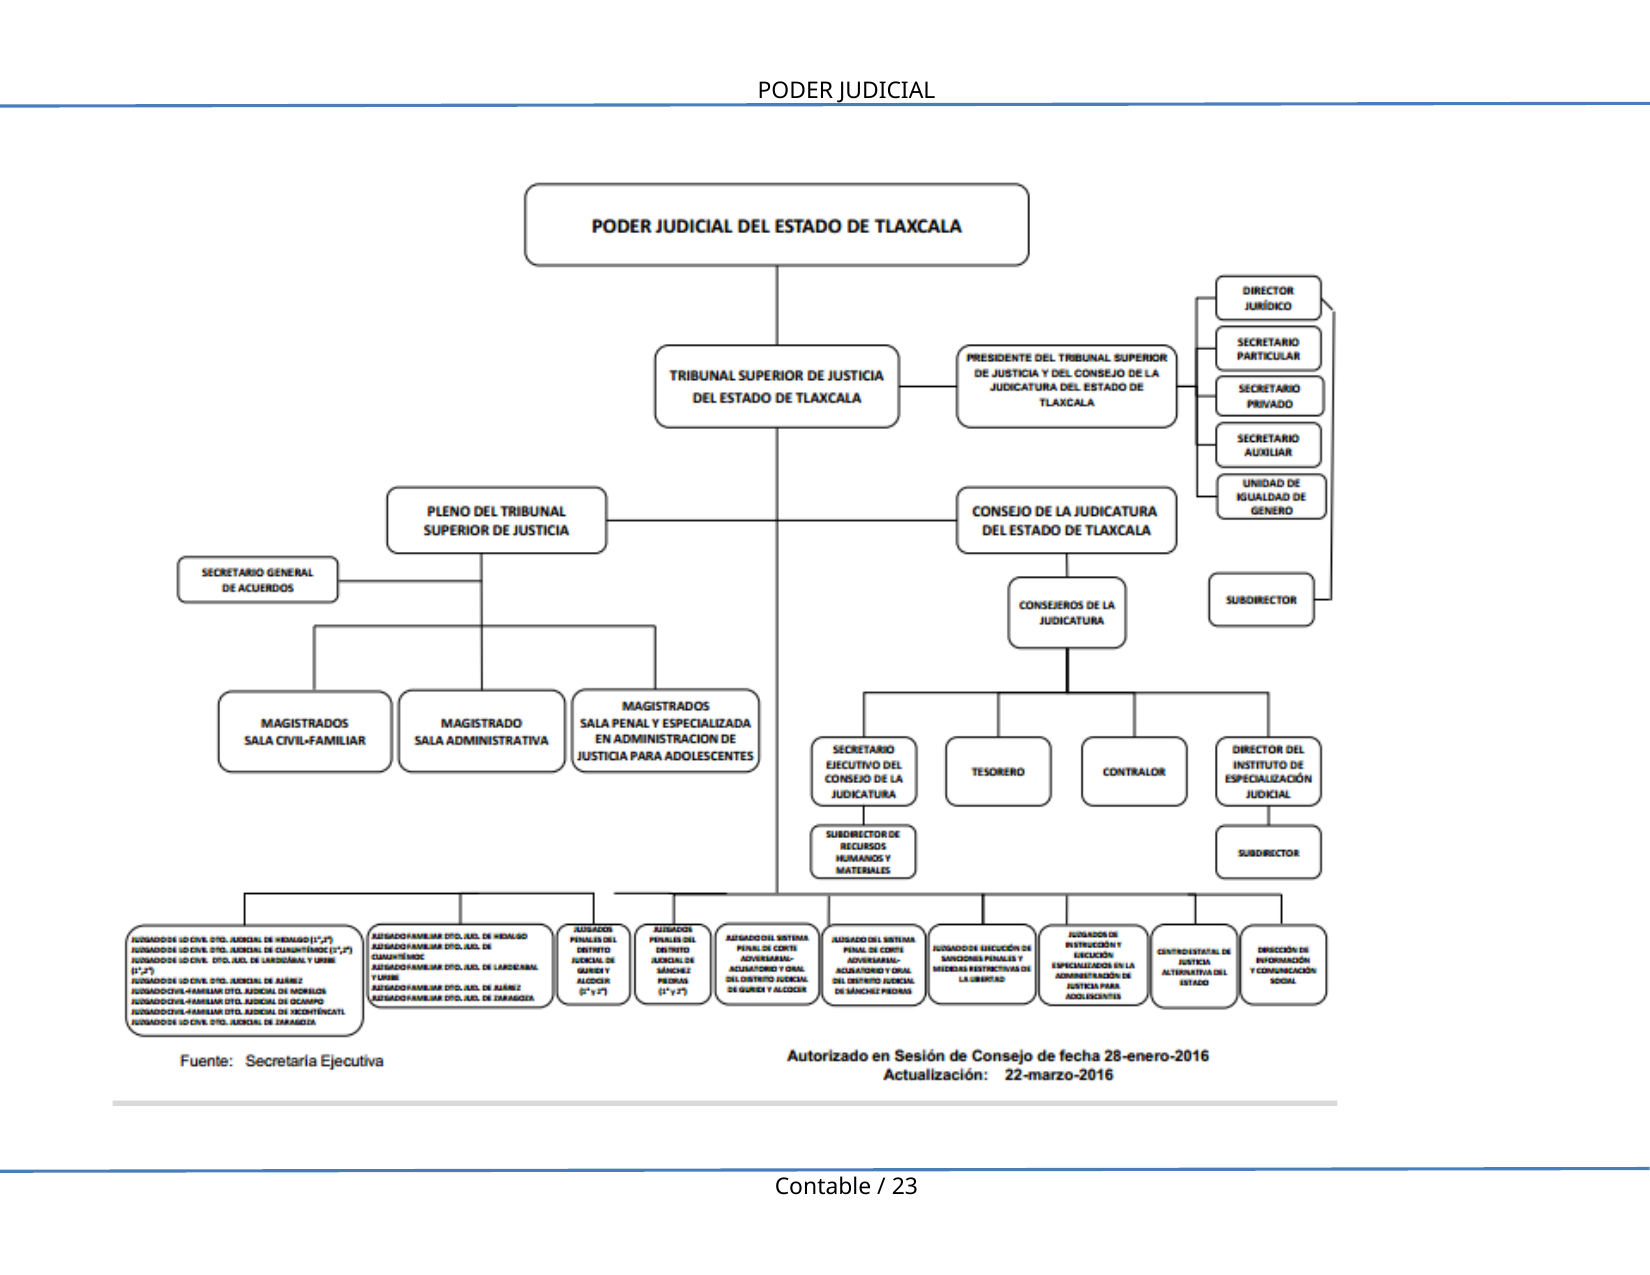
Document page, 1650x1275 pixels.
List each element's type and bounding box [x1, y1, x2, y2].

picture [112, 167, 1338, 1106]
